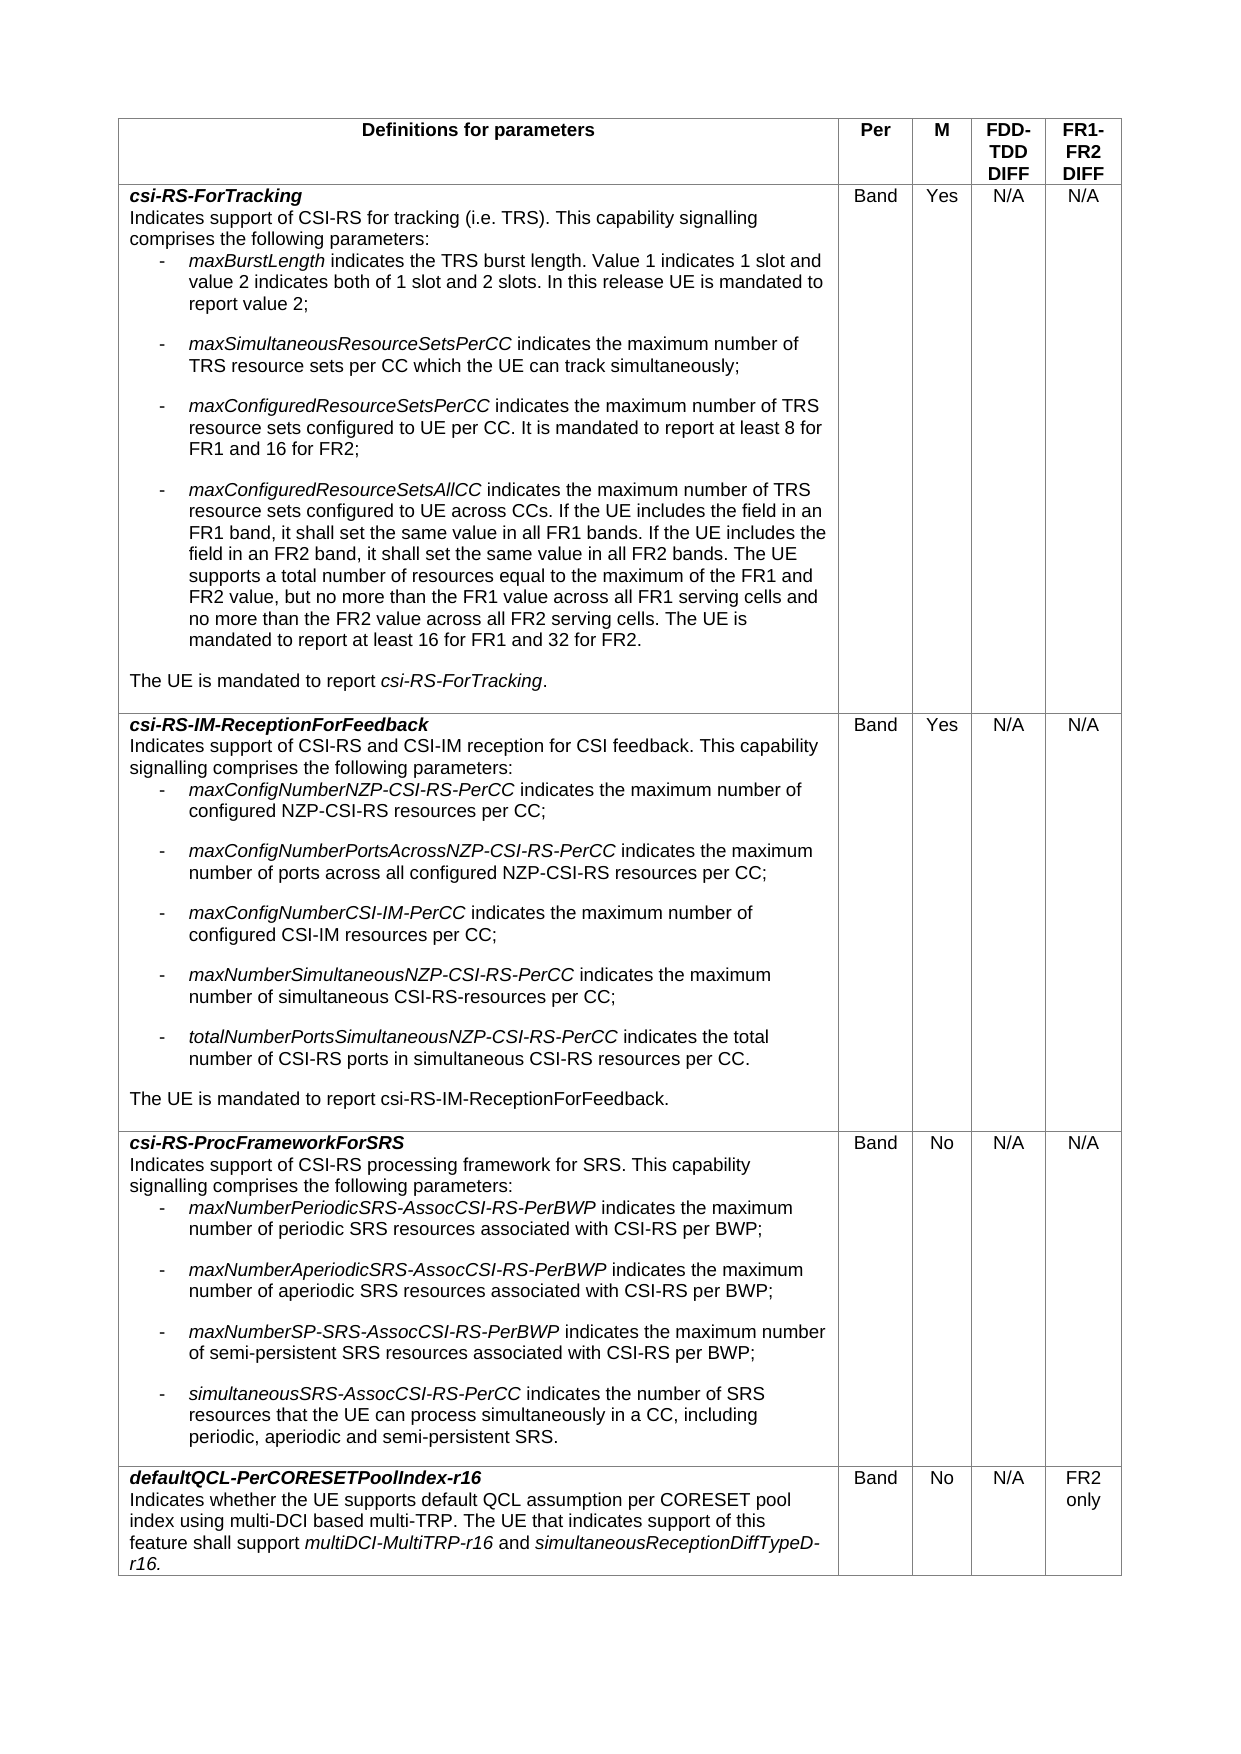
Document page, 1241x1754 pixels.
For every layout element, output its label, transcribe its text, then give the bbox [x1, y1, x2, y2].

table_cell FR2 only [1046, 1467, 1121, 1574]
table_cell No [913, 1467, 971, 1574]
table_cell Band [839, 714, 912, 1131]
table_header FDD-TDD DIFF [972, 119, 1045, 184]
table_cell Yes [913, 185, 971, 713]
table_cell No [913, 1132, 971, 1466]
table_cell defaultQCL-PerCORESETPoolIndex-r16 Indicates whether the UE supports default QCL assumption per CORESET pool index using multi-DCI based multi-TRP. The UE that indicates support of this feature shall support multiDCI-MultiTRP-r16 and simultaneousReceptionDiffTypeD-r16. [119, 1467, 838, 1574]
table_cell N/A [1046, 1132, 1121, 1466]
table_cell N/A [972, 714, 1045, 1131]
table_cell csi-RS-ForTracking Indicates support of CSI-RS for tracking (i.e. TRS). This capability signalling comprises the following parameters: - maxBurstLength indicates the TRS burst length. Value 1 indicates 1 slot and value 2 indicates both of 1 slot and 2 slots. In this release UE is mandated to report value 2; - maxSimultaneousResourceSetsPerCC indicates the maximum number of TRS resource sets per CC which the UE can track simultaneously; - maxConfiguredResourceSetsPerCC indicates the maximum number of TRS resource sets configured to UE per CC. It is mandated to report at least 8 for FR1 and 16 for FR2; - maxConfiguredResourceSetsAllCC indicates the maximum number of TRS resource sets configured to UE across CCs. If the UE includes the field in an FR1 band, it shall set the same value in all FR1 bands. If the UE includes the field in an FR2 band, it shall set the same value in all FR2 bands. The UE supports a total number of resources equal to the maximum of the FR1 and FR2 value, but no more than the FR1 value across all FR1 serving cells and no more than the FR2 value across all FR2 serving cells. The UE is mandated to report at least 16 for FR1 and 32 for FR2. The UE is mandated to report csi-RS-ForTracking. [119, 185, 838, 713]
table_header Per [839, 119, 912, 184]
table_cell Band [839, 1132, 912, 1466]
table_cell Yes [913, 714, 971, 1131]
table_cell N/A [972, 185, 1045, 713]
table_cell N/A [1046, 714, 1121, 1131]
table_header FR1-FR2 DIFF [1046, 119, 1121, 184]
table_cell csi-RS-IM-ReceptionForFeedback Indicates support of CSI-RS and CSI-IM reception for CSI feedback. This capability signalling comprises the following parameters: - maxConfigNumberNZP-CSI-RS-PerCC indicates the maximum number of configured NZP-CSI-RS resources per CC; - maxConfigNumberPortsAcrossNZP-CSI-RS-PerCC indicates the maximum number of ports across all configured NZP-CSI-RS resources per CC; - maxConfigNumberCSI-IM-PerCC indicates the maximum number of configured CSI-IM resources per CC; - maxNumberSimultaneousNZP-CSI-RS-PerCC indicates the maximum number of simultaneous CSI-RS-resources per CC; - totalNumberPortsSimultaneousNZP-CSI-RS-PerCC indicates the total number of CSI-RS ports in simultaneous CSI-RS resources per CC. The UE is mandated to report csi-RS-IM-ReceptionForFeedback. [119, 714, 838, 1131]
table_cell Band [839, 1467, 912, 1574]
table_cell Band [839, 185, 912, 713]
table_cell N/A [972, 1132, 1045, 1466]
table_header Definitions for parameters [119, 119, 838, 184]
table_cell csi-RS-ProcFrameworkForSRS Indicates support of CSI-RS processing framework for SRS. This capability signalling comprises the following parameters: - maxNumberPeriodicSRS-AssocCSI-RS-PerBWP indicates the maximum number of periodic SRS resources associated with CSI-RS per BWP; - maxNumberAperiodicSRS-AssocCSI-RS-PerBWP indicates the maximum number of aperiodic SRS resources associated with CSI-RS per BWP; - maxNumberSP-SRS-AssocCSI-RS-PerBWP indicates the maximum number of semi-persistent SRS resources associated with CSI-RS per BWP; - simultaneousSRS-AssocCSI-RS-PerCC indicates the number of SRS resources that the UE can process simultaneously in a CC, including periodic, aperiodic and semi-persistent SRS. [119, 1132, 838, 1466]
table_cell N/A [1046, 185, 1121, 713]
table_header M [913, 119, 971, 184]
table_cell N/A [972, 1467, 1045, 1574]
